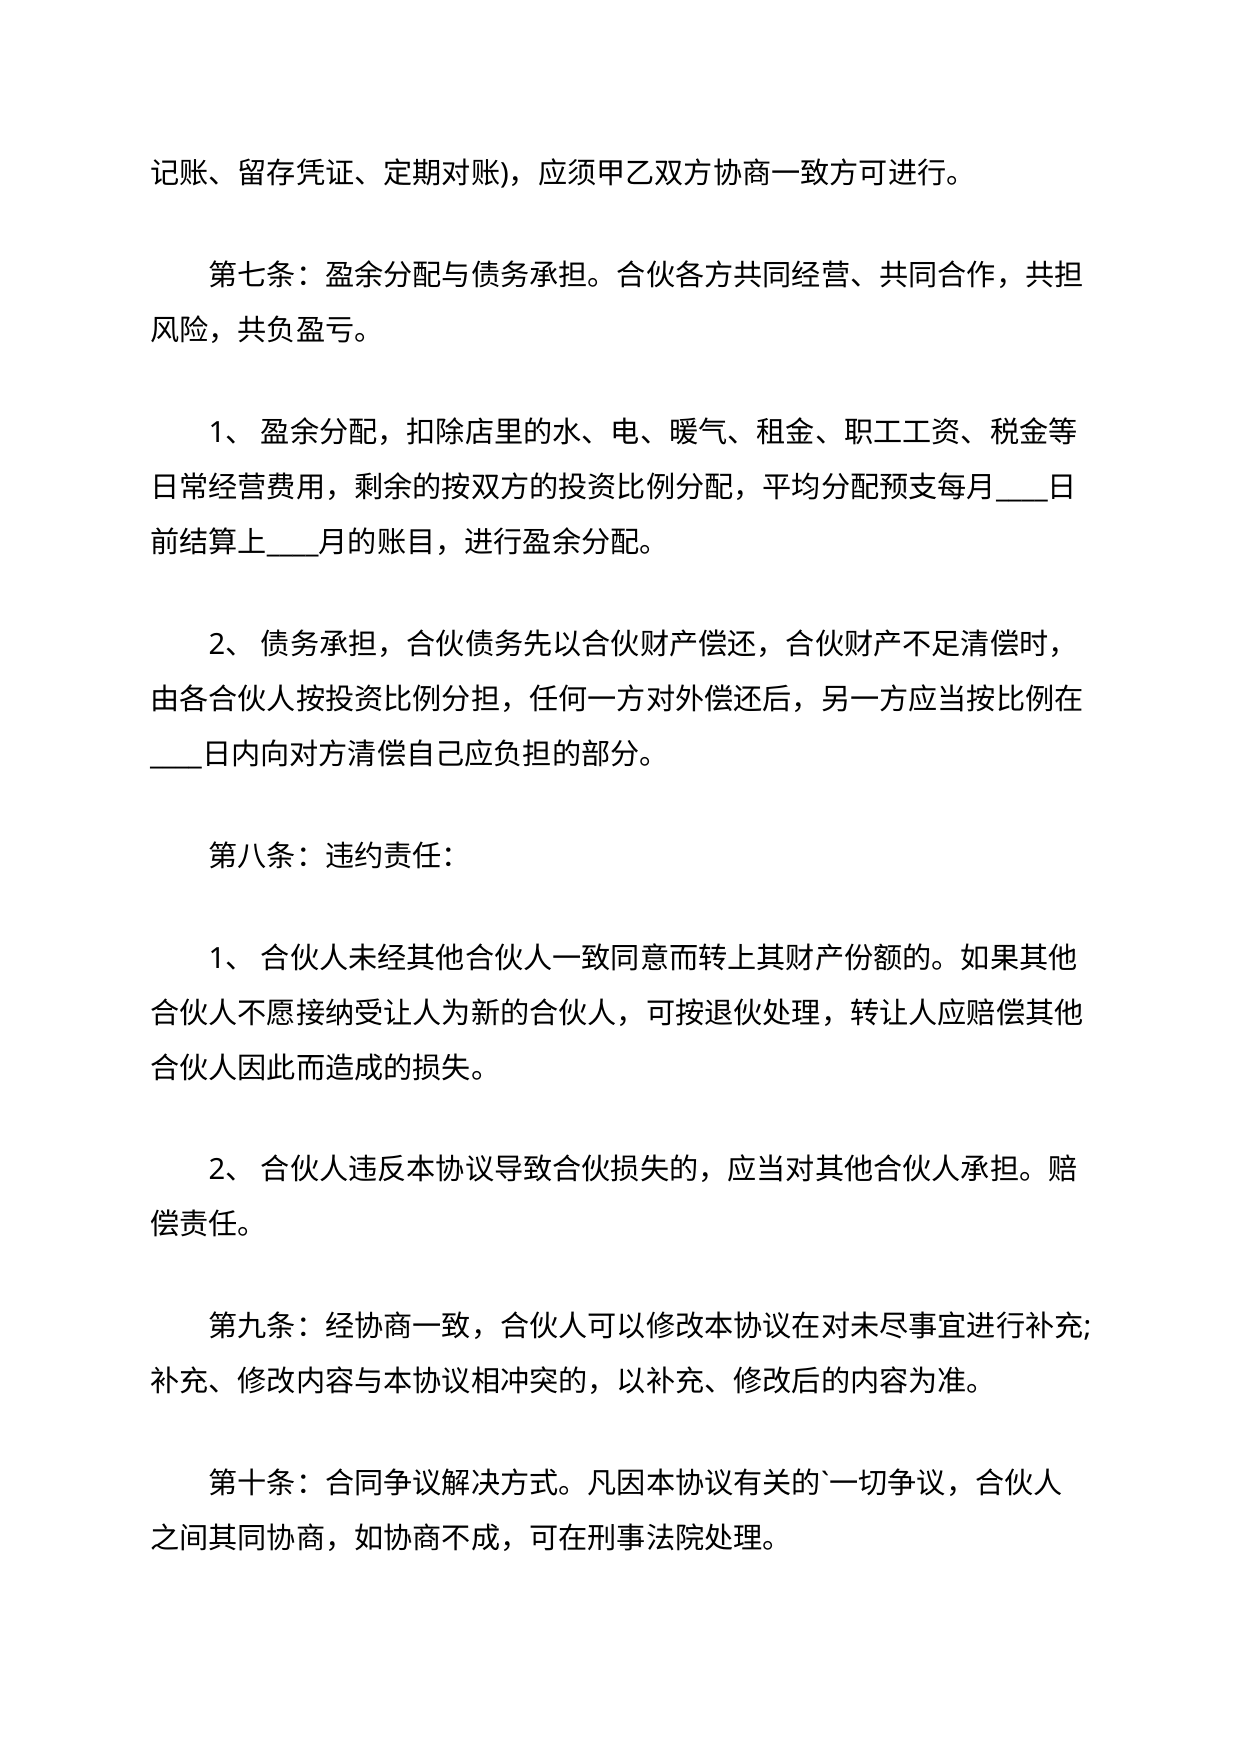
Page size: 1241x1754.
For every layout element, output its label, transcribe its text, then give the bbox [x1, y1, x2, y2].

text 第七条：盈余分配与债务承担。合伙各方共同经营、共同合作，共担风险，共负盈亏。 [150, 252, 1090, 349]
text 2、 债务承担，合伙债务先以合伙财产偿还，合伙财产不足清偿时，由各合伙人按投资比例分担，任何一方对外偿还后，另一方应当按比例在____日内向对方清偿自己应负担的部分。 [150, 621, 1090, 773]
text 第八条：违约责任： [150, 832, 1090, 875]
text 2、 合伙人违反本协议导致合伙损失的，应当对其他合伙人承担。赔偿责任。 [150, 1146, 1090, 1243]
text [150, 150, 1090, 192]
text 第十条：合同争议解决方式。凡因本协议有关的`一切争议，合伙人之间其同协商，如协商不成，可在刑事法院处理。 [150, 1459, 1090, 1557]
text 1、 盈余分配，扣除店里的水、电、暖气、租金、职工工资、税金等日常经营费用，剩余的按双方的投资比例分配，平均分配预支每月____日前结算上____月的账目，进行盈余分配。 [150, 409, 1090, 561]
text 1、 合伙人未经其他合伙人一致同意而转上其财产份额的。如果其他合伙人不愿接纳受让人为新的合伙人，可按退伙处理，转让人应赔偿其他合伙人因此而造成的损失。 [150, 934, 1090, 1086]
text 第九条：经协商一致，合伙人可以修改本协议在对未尽事宜进行补充;补充、修改内容与本协议相冲突的，以补充、修改后的内容为准。 [150, 1303, 1090, 1400]
